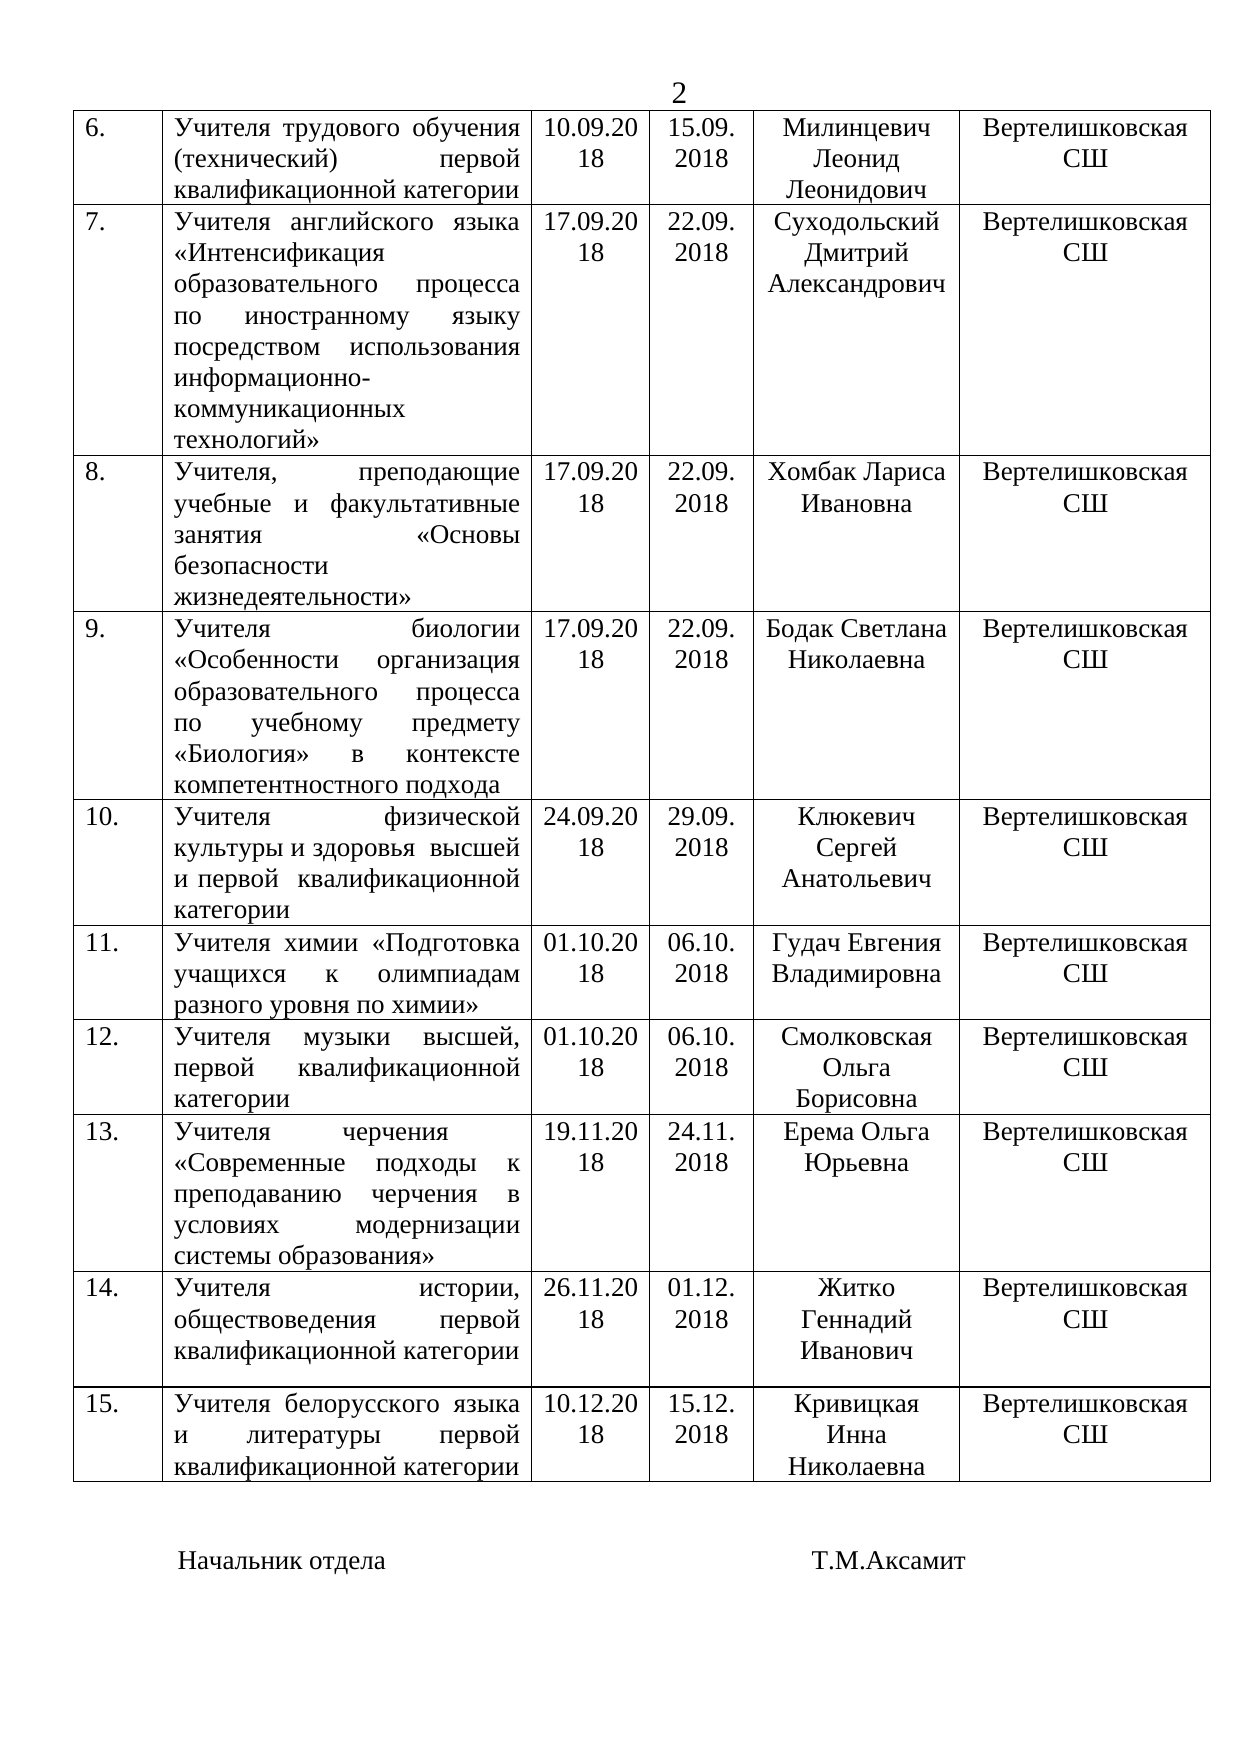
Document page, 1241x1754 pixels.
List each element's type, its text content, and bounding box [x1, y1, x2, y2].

table_cell Вертелишковская СШ [960, 1388, 1210, 1481]
table_cell 10.12.2018 [532, 1388, 649, 1481]
table_cell 06.10.2018 [650, 926, 753, 1019]
table_cell Учителя физической культуры и здоровья высшей и первой квалификационной категории [163, 800, 531, 925]
table_cell [74, 111, 162, 204]
table_cell Учителя черчения «Современные подходы к преподаванию черчения в условиях модернизации системы образования» [163, 1115, 531, 1271]
table_cell Житко Геннадий Иванович [754, 1272, 959, 1386]
table_cell Вертелишковская СШ [960, 205, 1210, 454]
table_cell Учителя трудового обучения (технический) первой квалификационной категории [163, 111, 531, 204]
table_cell Гудач Евгения Владимировна [754, 926, 959, 1019]
table_cell Вертелишковская СШ [960, 111, 1210, 204]
table_cell Хомбак Лариса Ивановна [754, 456, 959, 611]
table_cell Учителя биологии «Особенности организация образовательного процесса по учебному предмету «Биология» в контексте компетентностного подхода [163, 612, 531, 799]
table_cell 10.09.2018 [532, 111, 649, 204]
table_cell Вертелишковская СШ [960, 1272, 1210, 1386]
table_cell Кривицкая Инна Николаевна [754, 1388, 959, 1481]
table_cell 06.10.2018 [650, 1020, 753, 1114]
table_cell Учителя белорусского языка и литературы первой квалификационной категории [163, 1388, 531, 1481]
table_cell 29.09.2018 [650, 800, 753, 925]
table_cell 15.12.2018 [650, 1388, 753, 1481]
table_cell 15.09.2018 [650, 111, 753, 204]
table_cell 26.11.2018 [532, 1272, 649, 1386]
table_cell Бодак Светлана Николаевна [754, 612, 959, 799]
table_cell 01.12.2018 [650, 1272, 753, 1386]
table_cell [74, 1115, 162, 1271]
table_cell Вертелишковская СШ [960, 456, 1210, 611]
table_cell Смолковская Ольга Борисовна [754, 1020, 959, 1114]
table_cell [74, 612, 162, 799]
table_cell [74, 926, 162, 1019]
table_cell Вертелишковская СШ [960, 612, 1210, 799]
table_cell Учителя музыки высшей, первой квалификационной категории [163, 1020, 531, 1114]
table_cell Суходольский Дмитрий Александрович [754, 205, 959, 454]
table_cell Клюкевич Сергей Анатольевич [754, 800, 959, 925]
table_cell 22.09.2018 [650, 456, 753, 611]
table_cell Вертелишковская СШ [960, 1115, 1210, 1271]
table_cell 17.09.2018 [532, 456, 649, 611]
table_cell 24.09.2018 [532, 800, 649, 925]
table_cell Милинцевич Леонид Леонидович [754, 111, 959, 204]
table_cell 19.11.2018 [532, 1115, 649, 1271]
table_cell [74, 205, 162, 454]
table_cell Учителя истории, обществоведения первой квалификационной категории [163, 1272, 531, 1386]
table_cell Учителя химии «Подготовка учащихся к олимпиадам разного уровня по химии» [163, 926, 531, 1019]
table_cell Вертелишковская СШ [960, 1020, 1210, 1114]
table_cell Ерема Ольга Юрьевна [754, 1115, 959, 1271]
table_cell Учителя, преподающие учебные и факультативные занятия «Основы безопасности жизнедеятельности» [163, 456, 531, 611]
table_cell 24.11.2018 [650, 1115, 753, 1271]
table_cell 17.09.2018 [532, 205, 649, 454]
table_cell 17.09.2018 [532, 612, 649, 799]
table_cell Вертелишковская СШ [960, 800, 1210, 925]
table_cell Учителя английского языка «Интенсификация образовательного процесса по иностранному языку посредством использования информационно-коммуникационных технологий» [163, 205, 531, 454]
table_cell 22.09.2018 [650, 205, 753, 454]
table_cell [74, 456, 162, 611]
table_cell [74, 1020, 162, 1114]
table_cell [74, 1388, 162, 1481]
table_cell [74, 800, 162, 925]
table_cell 01.10.2018 [532, 1020, 649, 1114]
table_cell Вертелишковская СШ [960, 926, 1210, 1019]
table_cell [74, 1272, 162, 1386]
table_cell 01.10.2018 [532, 926, 649, 1019]
text Начальник отдела Т.М.Аксамит [177, 1544, 1181, 1575]
table_cell 22.09.2018 [650, 612, 753, 799]
